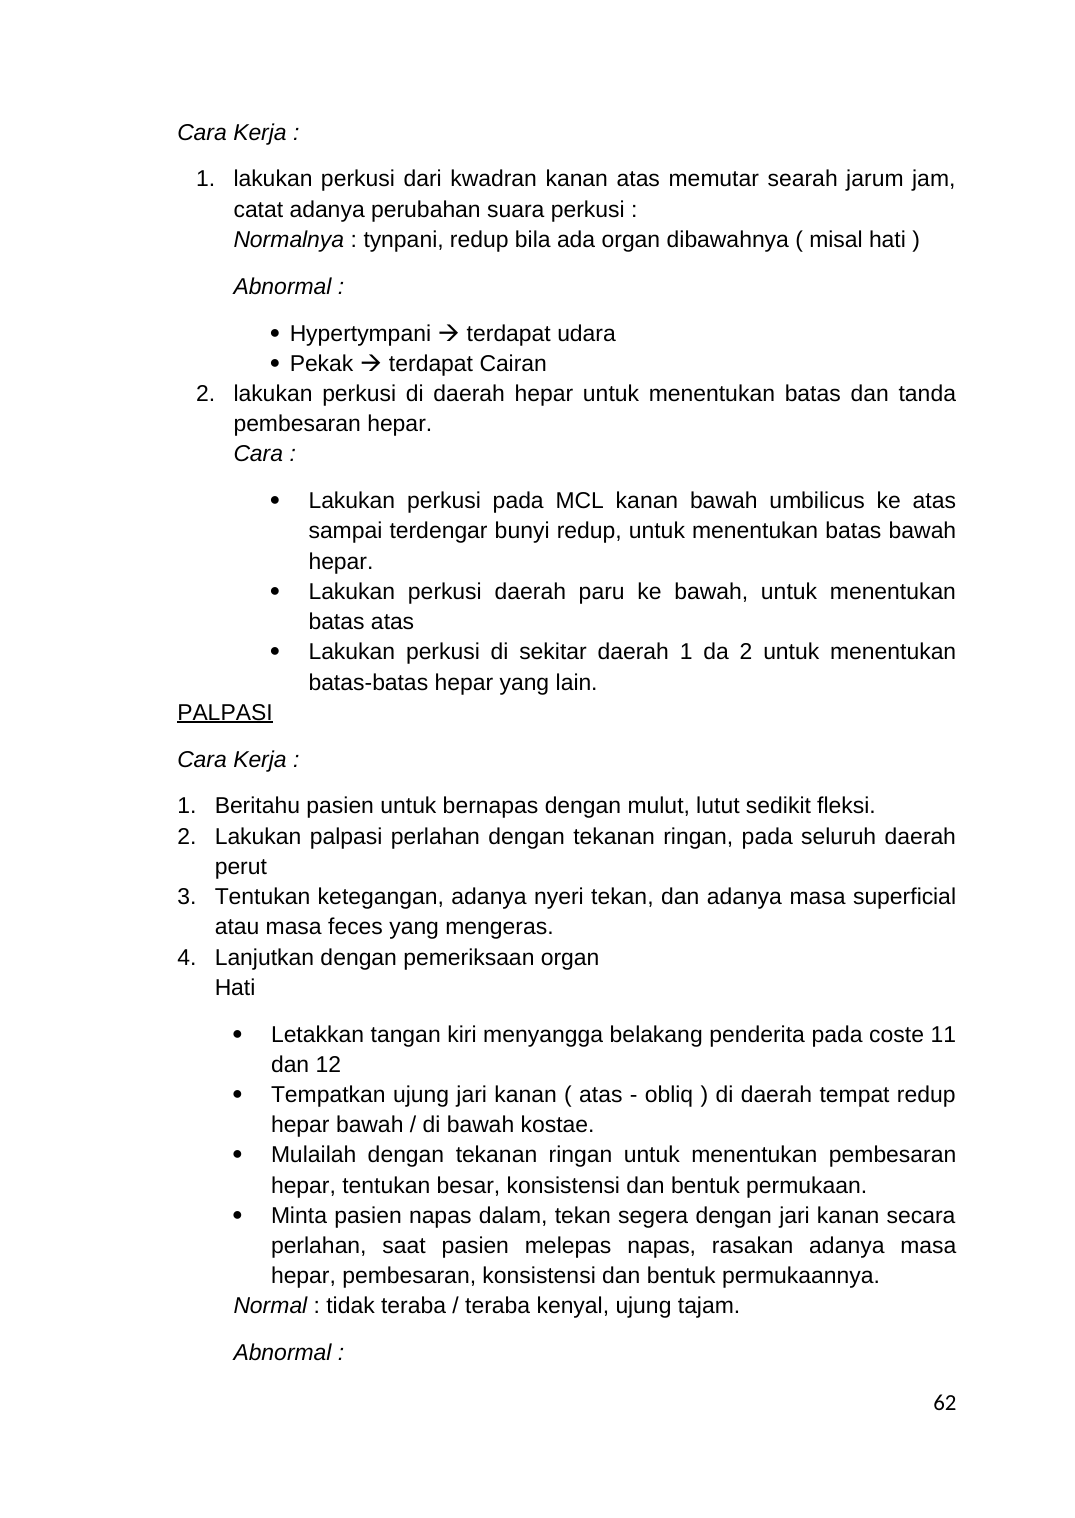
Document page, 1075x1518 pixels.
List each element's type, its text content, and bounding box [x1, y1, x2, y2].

text Normalnya : tynpani, redup bila ada organ dibawahnya ( misal hati ) [233, 226, 956, 252]
list Lakukan perkusi di sekitar daerah 1 da 2 untuk menentukan batas-batas hepar yang lain. [271, 638, 956, 695]
list Tentukan ketegangan, adanya nyeri tekan, dan adanya masa superficial atau masa feces yang mengeras. [177, 883, 956, 940]
list Lakukan palpasi perlahan dengan tekanan ringan, pada seluruh daerah perut [177, 823, 956, 879]
text Cara Kerja : [177, 746, 956, 772]
list Mulailah dengan tekanan ringan untuk menentukan pembesaran hepar, tentukan besar, konsistensi dan bentuk permukaan. [233, 1141, 956, 1198]
text PALPASI [177, 699, 956, 725]
list Letakkan tangan kiri menyangga belakang penderita pada coste 11 dan 12 [233, 1021, 956, 1077]
list Hypertympani terdapat udara [271, 319, 956, 346]
text Cara : [233, 440, 956, 467]
list Beritahu pasien untuk bernapas dengan mulut, lutut sedikit fleksi. [177, 792, 956, 819]
list Tempatkan ujung jari kanan ( atas - obliq ) di daerah tempat redup hepar bawah / di bawah kostae. [233, 1081, 956, 1138]
list lakukan perkusi dari kwadran kanan atas memutar searah jarum jam, catat adanya perubahan suara perkusi : [196, 165, 956, 222]
text Abnormal : [214, 1339, 956, 1366]
list lakukan perkusi di daerah hepar untuk menentukan batas dan tanda pembesaran hepar. [196, 380, 956, 437]
text Cara Kerja : [177, 118, 956, 145]
list Lanjutkan dengan pemeriksaan organ [177, 943, 956, 970]
text Hati [196, 974, 956, 1000]
text Abnormal : [233, 273, 956, 299]
list Lakukan perkusi daerah paru ke bawah, untuk menentukan batas atas [271, 578, 956, 634]
text Normal : tidak teraba / teraba kenyal, ujung tajam. [214, 1292, 956, 1319]
list Pekak terdapat Cairan [271, 350, 956, 376]
list Lakukan perkusi pada MCL kanan bawah umbilicus ke atas sampai terdengar bunyi redup, untuk menentukan batas bawah hepar. [271, 487, 956, 574]
